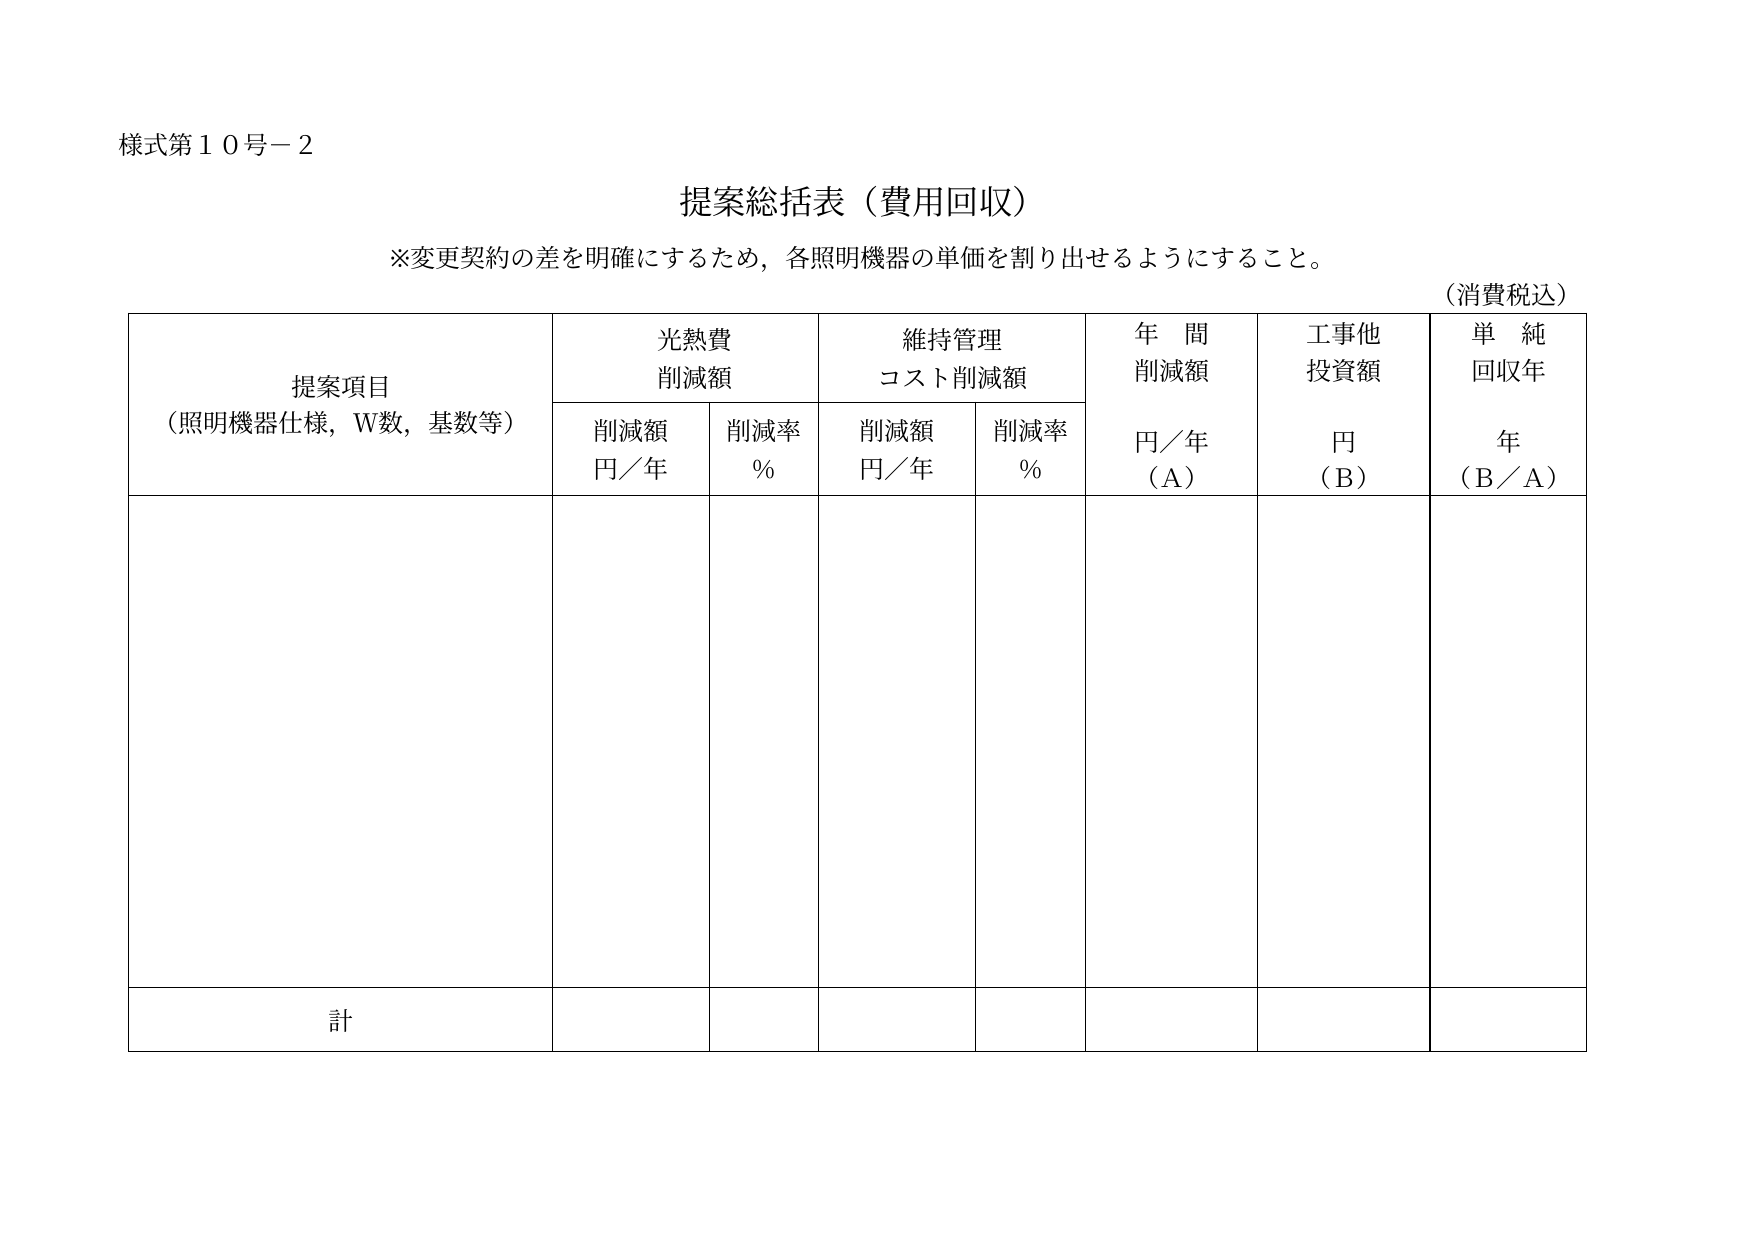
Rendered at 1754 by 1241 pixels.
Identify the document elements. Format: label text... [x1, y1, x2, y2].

table_header 単 純 回収年 年 （Ｂ／Ａ） [1431, 314, 1586, 494]
table_cell 削減額 円／年 [819, 403, 975, 494]
table_cell [819, 496, 975, 987]
text 様式第１０号－２ [118, 125, 1606, 163]
table_cell [553, 988, 709, 1051]
table_header 工事他 投資額 円 （Ｂ） [1258, 314, 1429, 494]
table_cell [819, 988, 975, 1051]
table_cell [1258, 496, 1429, 987]
table_cell [976, 988, 1085, 1051]
table_cell [1086, 988, 1257, 1051]
table_cell 削減額 円／年 [553, 403, 709, 494]
table_cell [1086, 496, 1257, 987]
table_header 光熱費 削減額 [553, 314, 818, 402]
table_cell [553, 496, 709, 987]
text 提案総括表（費用回収） [118, 163, 1606, 238]
table_cell [1431, 988, 1586, 1051]
table_cell [1258, 988, 1429, 1051]
table_cell [710, 988, 818, 1051]
table_cell [710, 496, 818, 987]
table_cell [129, 496, 552, 987]
table_cell 計 [129, 988, 552, 1051]
table_cell [1431, 496, 1586, 987]
text ※変更契約の差を明確にするため，各照明機器の単価を割り出せるようにすること。 [118, 238, 1606, 275]
table_header 維持管理 コスト削減額 [819, 314, 1085, 402]
table_cell [976, 496, 1085, 987]
table_cell 削減率 ％ [710, 403, 818, 494]
table_header 提案項目 （照明機器仕様，Ｗ数，基数等） [129, 314, 552, 494]
table_header 年 間 削減額 円／年 （Ａ） [1086, 314, 1257, 494]
table_cell 削減率 ％ [976, 403, 1085, 494]
text （消費税込） [118, 275, 1581, 313]
